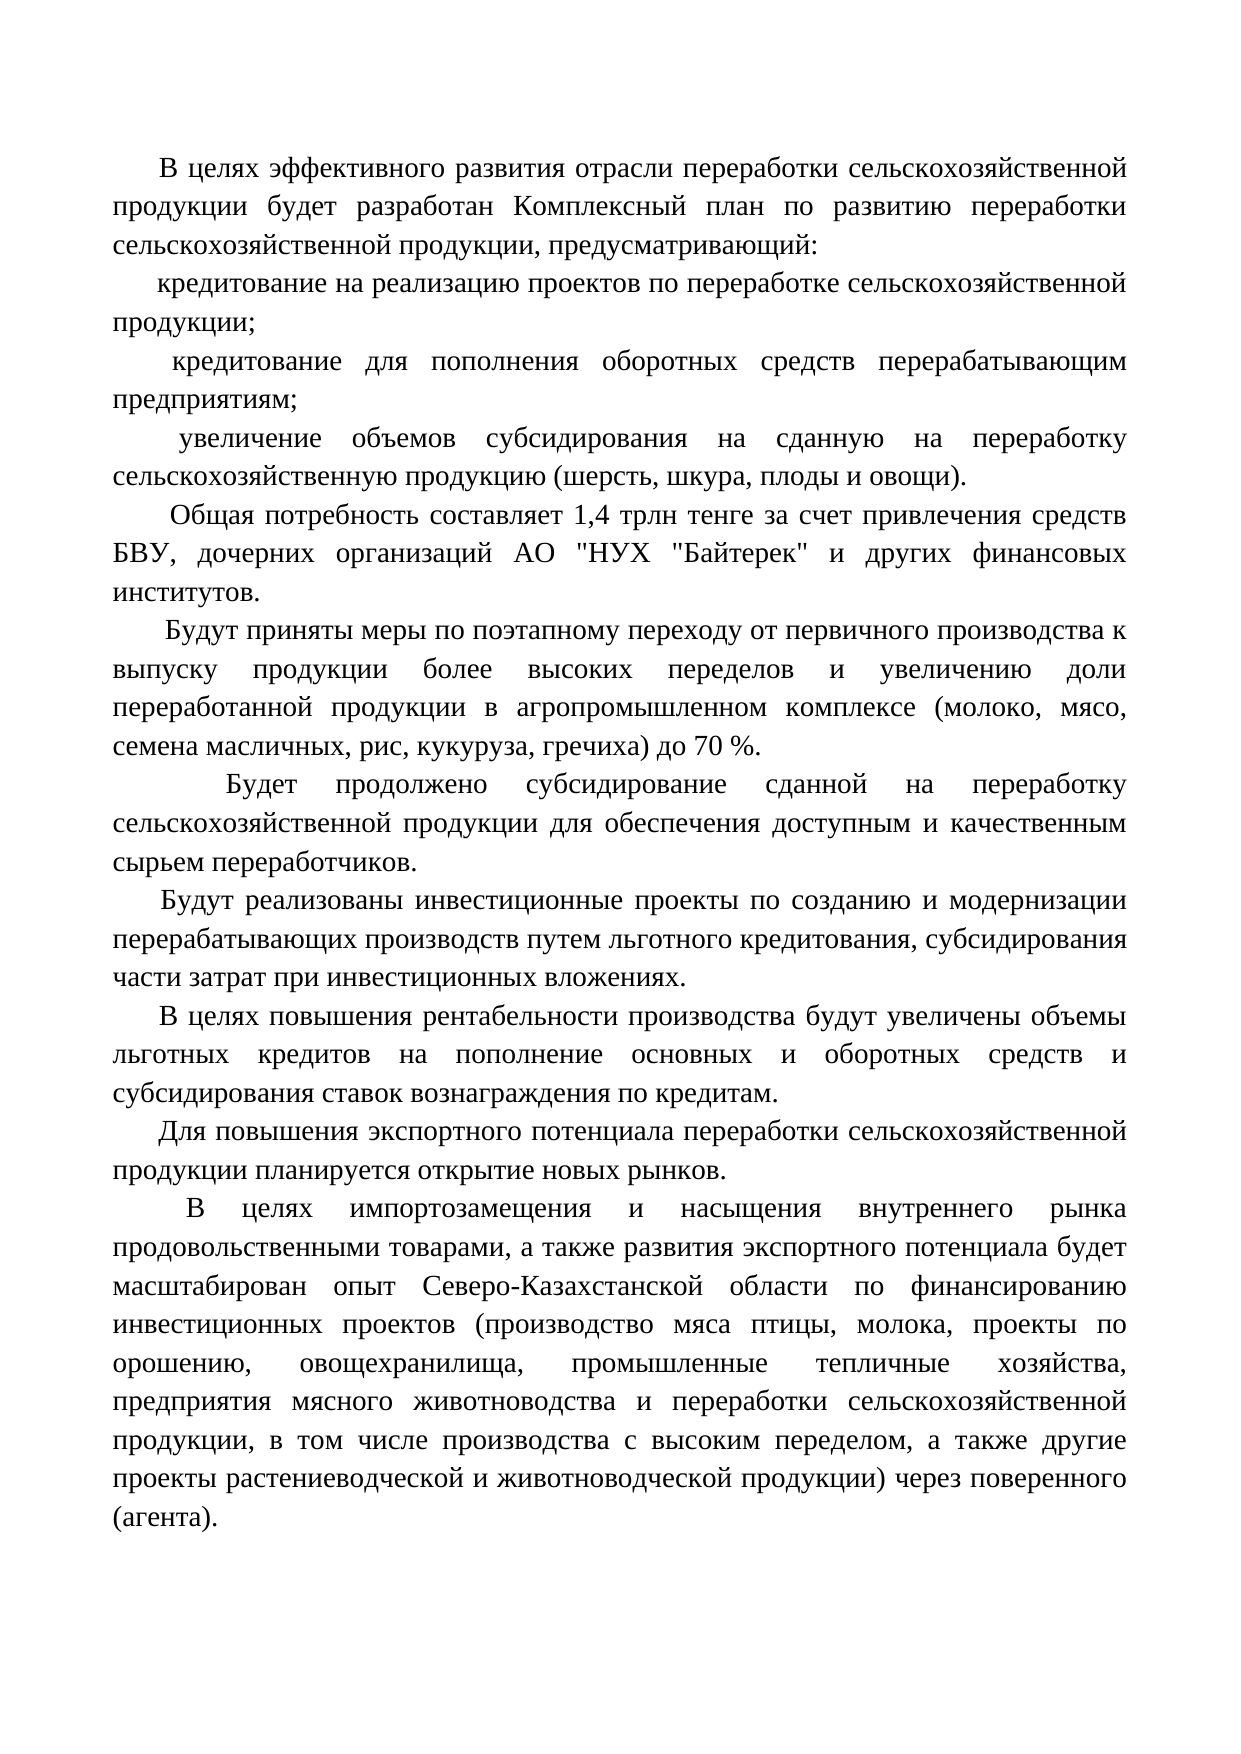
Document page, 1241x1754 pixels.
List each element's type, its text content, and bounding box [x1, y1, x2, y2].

text Будут реализованы инвестиционные проекты по созданию и модернизации перерабатывающих производств путем льготного кредитования, субсидирования части затрат при инвестиционных вложениях. [112, 882, 1128, 993]
text Будут приняты меры по поэтапному переходу от первичного производства к выпуску продукции более высоких переделов и увеличению доли переработанной продукции в агропромышленном комплексе (молоко, мясо, семена масличных, рис, кукуруза, гречиха) до 70 %. [112, 612, 1128, 762]
text кредитование на реализацию проектов по переработке сельскохозяйственной продукции; [112, 266, 1128, 338]
text кредитование для пополнения оборотных средств перерабатывающим предприятиям; [112, 343, 1128, 415]
text В целях эффективного развития отрасли переработки сельскохозяйственной продукции будет разработан Комплексный план по развитию переработки сельскохозяйственной продукции, предусматривающий: [112, 150, 1128, 261]
text увеличение объемов субсидирования на сданную на переработку сельскохозяйственную продукцию (шерсть, шкура, плоды и овощи). [112, 420, 1128, 492]
text Будет продолжено субсидирование сданной на переработку сельскохозяйственной продукции для обеспечения доступным и качественным сырьем переработчиков. [112, 767, 1128, 877]
text В целях импортозамещения и насыщения внутреннего рынка продовольственными товарами, а также развития экспортного потенциала будет масштабирован опыт Северо-Казахстанской области по финансированию инвестиционных проектов (производство мяса птицы, молока, проекты по орошению, овощехранилища, промышленные тепличные хозяйства, предприятия мясного животноводства и переработки сельскохозяйственной продукции, в том числе производства с высоким переделом, а также другие проекты растениеводческой и животноводческой продукции) через поверенного (агента). [112, 1191, 1128, 1532]
text Для повышения экспортного потенциала переработки сельскохозяйственной продукции планируется открытие новых рынков. [112, 1113, 1128, 1186]
text Общая потребность составляет 1,4 трлн тенге за счет привлечения средств БВУ, дочерних организаций АО "НУХ "Байтерек" и других финансовых институтов. [112, 497, 1128, 607]
text В целях повышения рентабельности производства будут увеличены объемы льготных кредитов на пополнение основных и оборотных средств и субсидирования ставок вознаграждения по кредитам. [112, 998, 1128, 1108]
